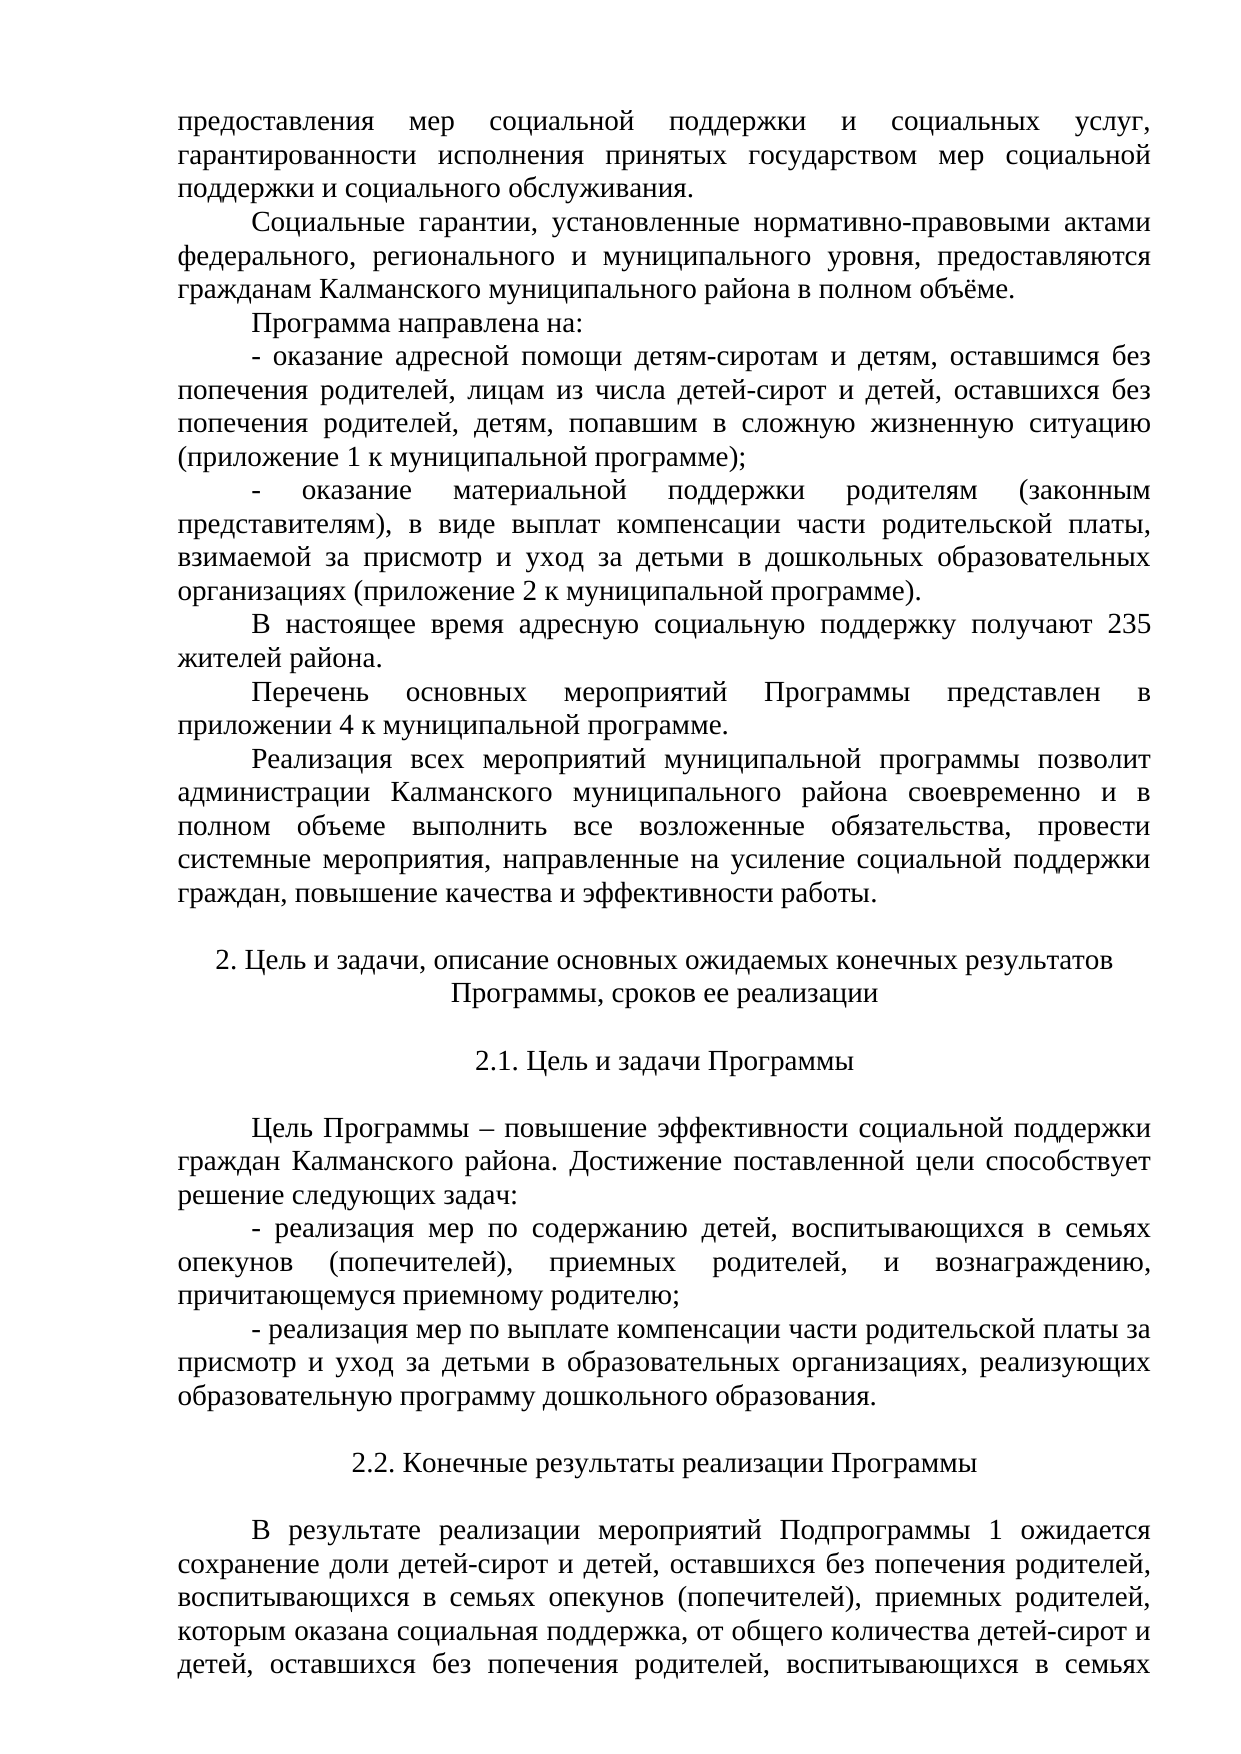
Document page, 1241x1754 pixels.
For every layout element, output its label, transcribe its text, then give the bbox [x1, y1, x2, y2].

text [177, 103, 1152, 204]
text 2.1. Цель и задачи Программы [177, 1043, 1152, 1076]
text Цель Программы – повышение эффективности социальной поддержки граждан Калманского района. Достижение поставленной цели способствует решение следующих задач: [177, 1110, 1152, 1210]
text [177, 1512, 1152, 1680]
text В настоящее время адресную социальную поддержку получают 235 жителей района. [177, 607, 1152, 674]
text - реализация мер по содержанию детей, воспитывающихся в семьях опекунов (попечителей), приемных родителей, и вознаграждению, причитающемуся приемному родителю; [177, 1210, 1152, 1311]
text Реализация всех мероприятий муниципальной программы позволит администрации Калманского муниципального района своевременно и в полном объеме выполнить все возложенные обязательства, провести системные мероприятия, направленные на усиление социальной поддержки граждан, повышение качества и эффективности работы. [177, 741, 1152, 908]
text Перечень основных мероприятий Программы представлен в приложении 4 к муниципальной программе. [177, 674, 1152, 741]
text Социальные гарантии, установленные нормативно-правовыми актами федерального, регионального и муниципального уровня, предоставляются гражданам Калманского муниципального района в полном объёме. [177, 204, 1152, 305]
list - оказание адресной помощи детям-сиротам и детям, оставшимся без попечения родителей, лицам из числа детей-сирот и детей, оставшихся без попечения родителей, детям, попавшим в сложную жизненную ситуацию (приложение 1 к муниципальной программе); [177, 338, 1152, 472]
text 2.2. Конечные результаты реализации Программы [177, 1445, 1152, 1479]
text 2. Цель и задачи, описание основных ожидаемых конечных результатов Программы, сроков ее реализации [177, 942, 1152, 1009]
text - реализация мер по выплате компенсации части родительской платы за присмотр и уход за детьми в образовательных организациях, реализующих образовательную программу дошкольного образования. [177, 1311, 1152, 1412]
text Программа направлена на: [177, 305, 1152, 338]
list - оказание материальной поддержки родителям (законным представителям), в виде выплат компенсации части родительской платы, взимаемой за присмотр и уход за детьми в дошкольных образовательных организациях (приложение 2 к муниципальной программе). [177, 472, 1152, 607]
